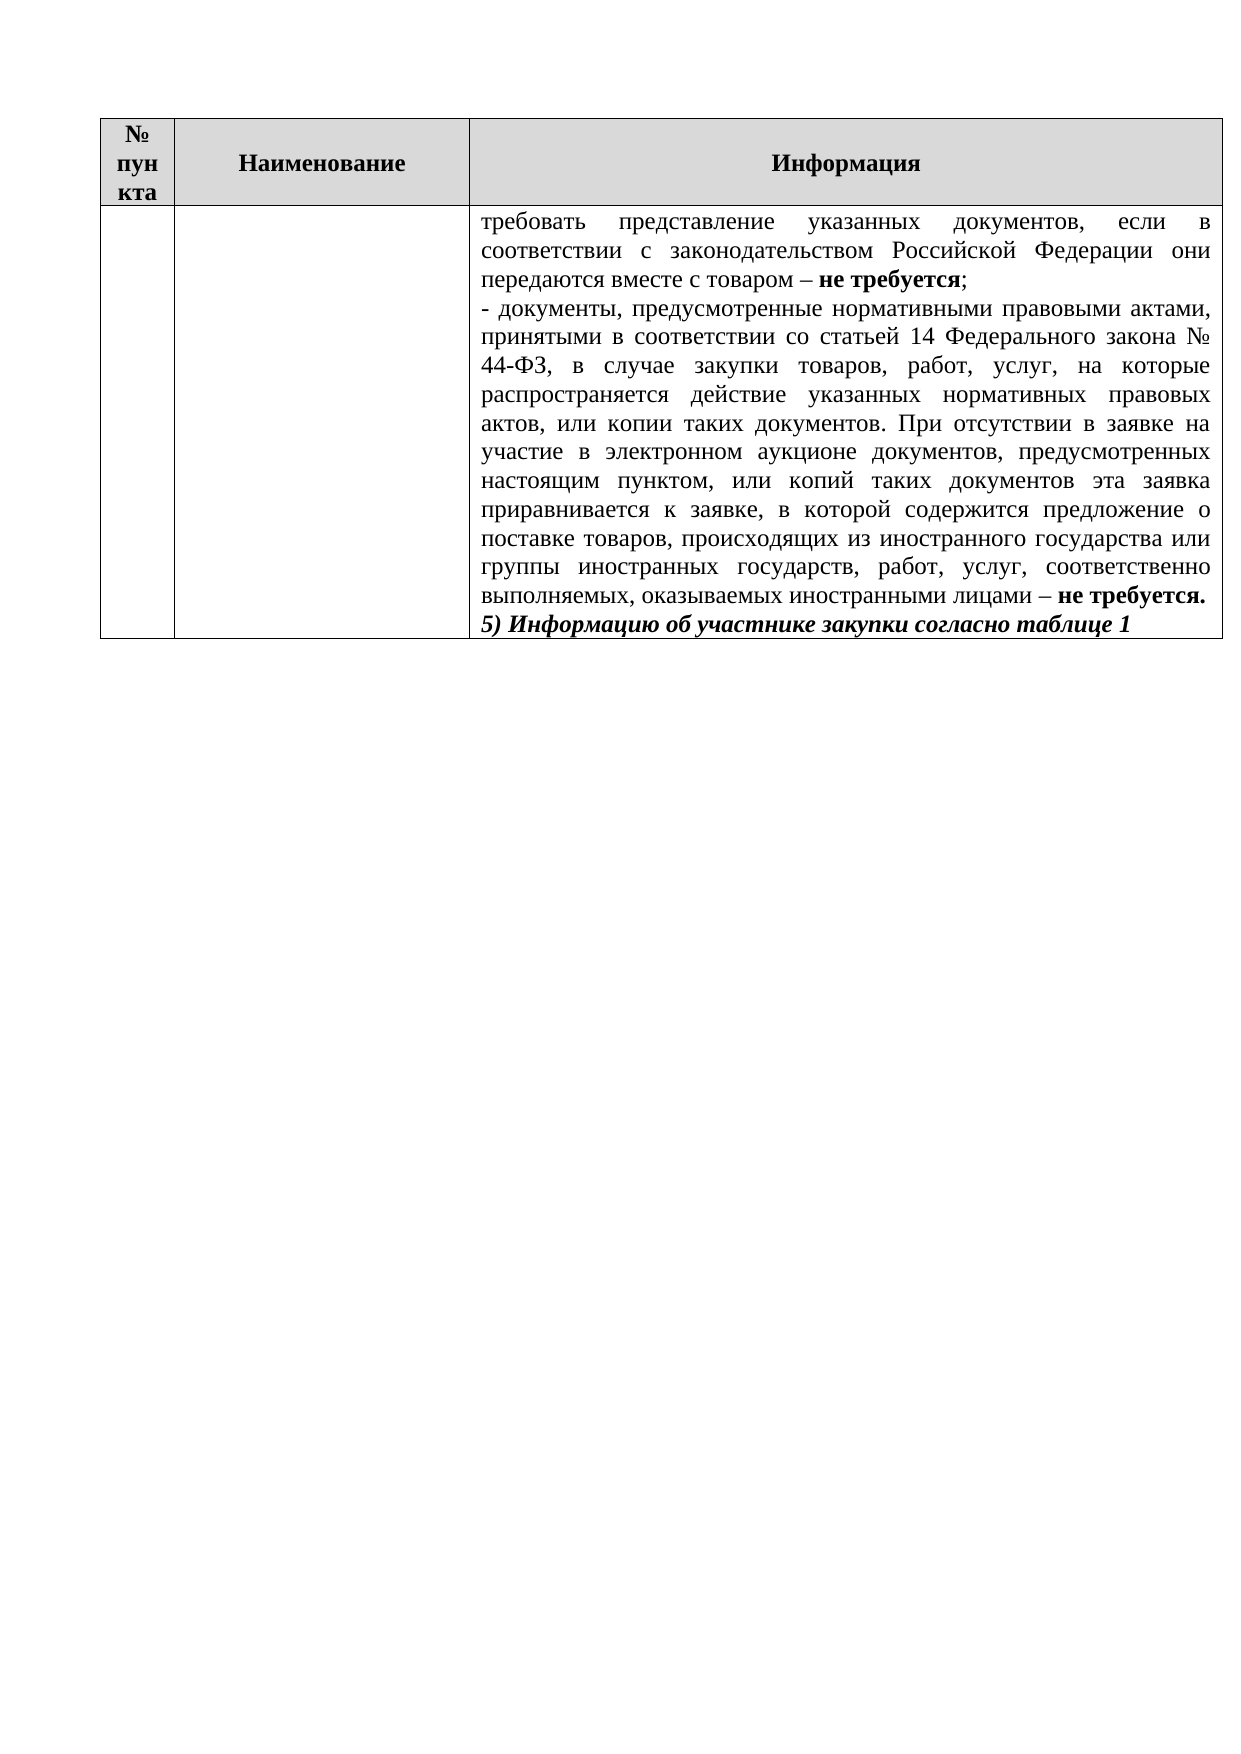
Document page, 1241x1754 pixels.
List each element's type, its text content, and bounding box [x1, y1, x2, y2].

table_cell [101, 206, 174, 638]
table_header № пункта [101, 119, 174, 205]
table_header Информация [470, 119, 1222, 205]
table_header Наименование [175, 119, 469, 205]
